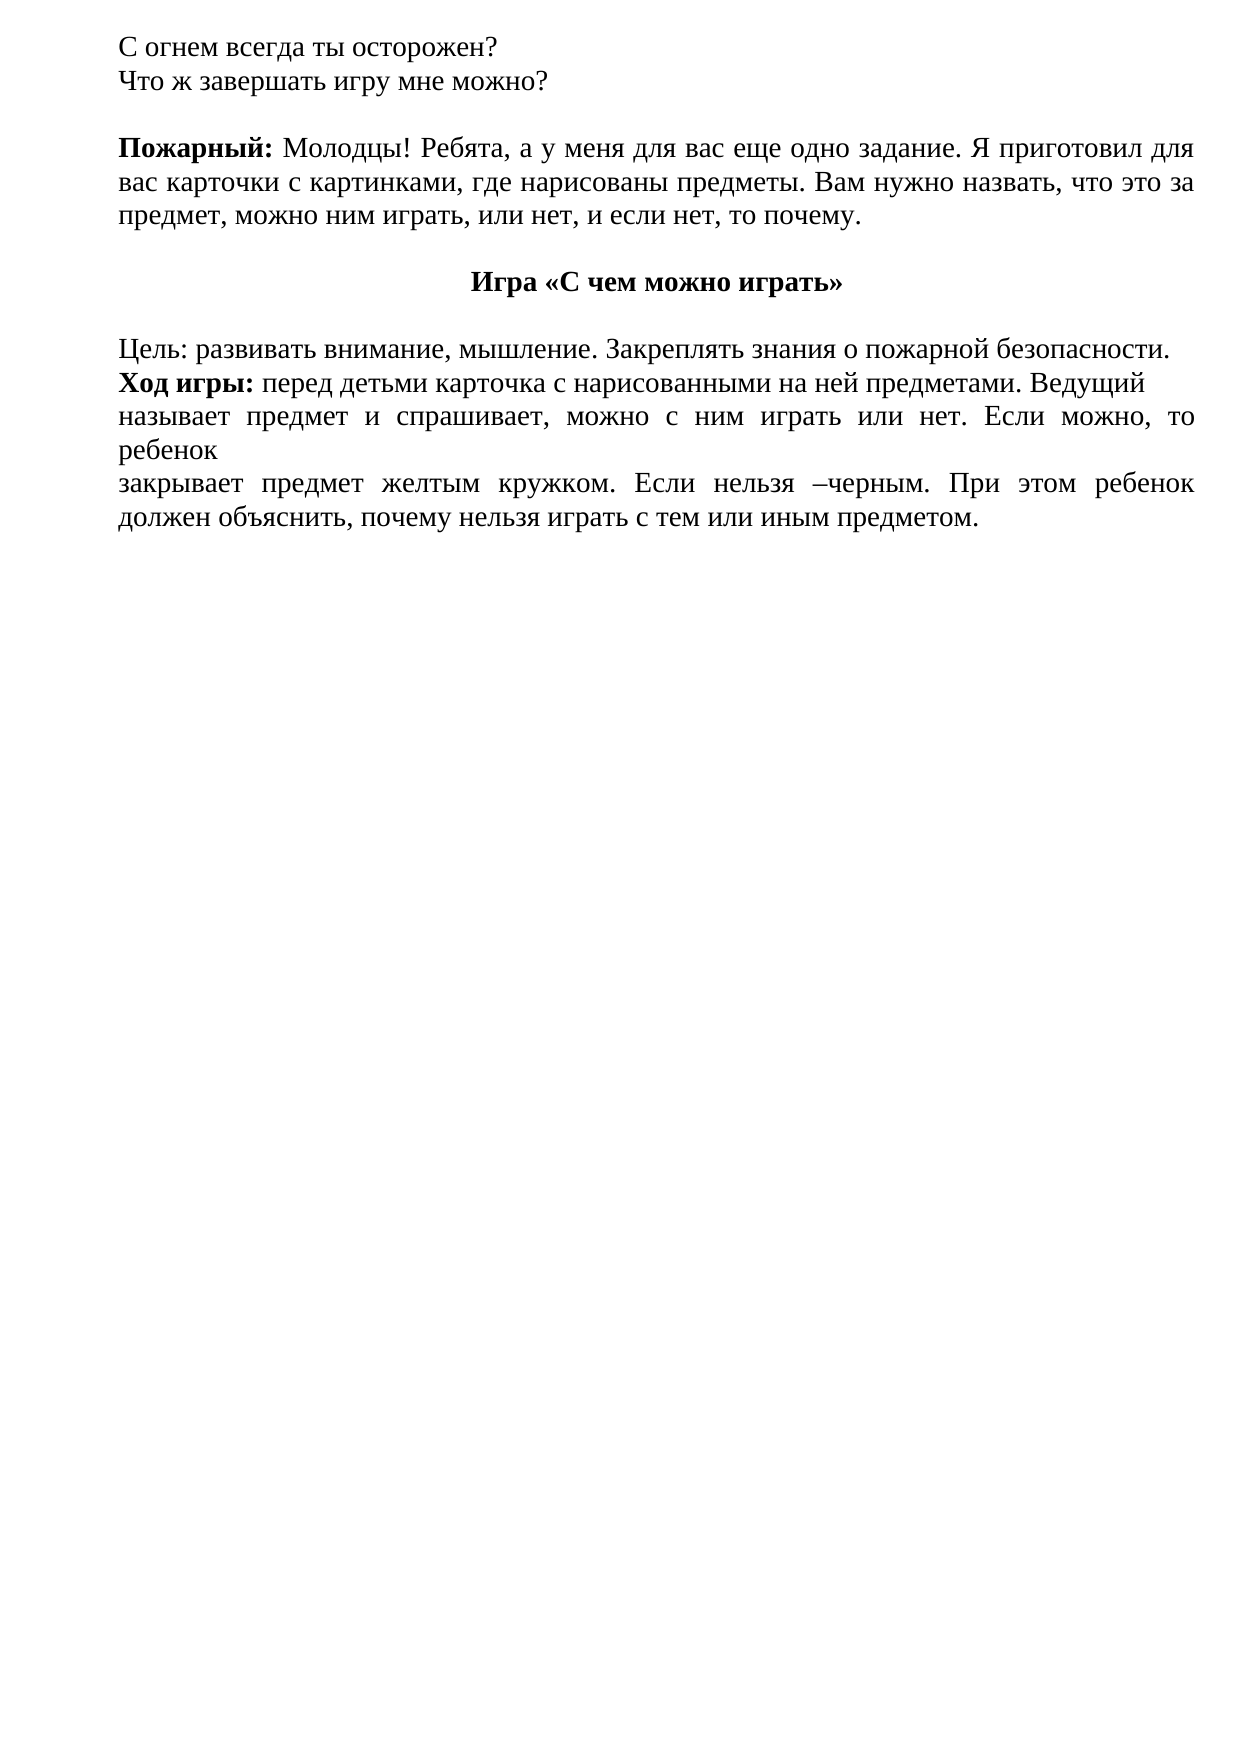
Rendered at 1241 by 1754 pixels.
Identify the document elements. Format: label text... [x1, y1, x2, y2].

text Что ж завершать игру мне можно? [118, 63, 1196, 97]
text Игра «С чем можно играть» [118, 264, 1196, 298]
text закрывает предмет желтым кружком. Если нельзя –черным. При этом ребенок должен объяснить, почему нельзя играть с тем или иным предметом. [118, 466, 1196, 533]
text Пожарный: Молодцы! Ребята, а у меня для вас еще одно задание. Я приготовил для вас карточки с картинками, где нарисованы предметы. Вам нужно назвать, что это за предмет, можно ним играть, или нет, и если нет, то почему. [118, 130, 1196, 231]
text С огнем всегда ты осторожен? [118, 29, 1196, 63]
text называет предмет и спрашивает, можно с ним играть или нет. Если можно, то ребенок [118, 398, 1196, 466]
text Ход игры: перед детьми карточка с нарисованными на ней предметами. Ведущий [118, 365, 1196, 398]
text Цель: развивать внимание, мышление. Закреплять знания о пожарной безопасности. [118, 331, 1196, 365]
